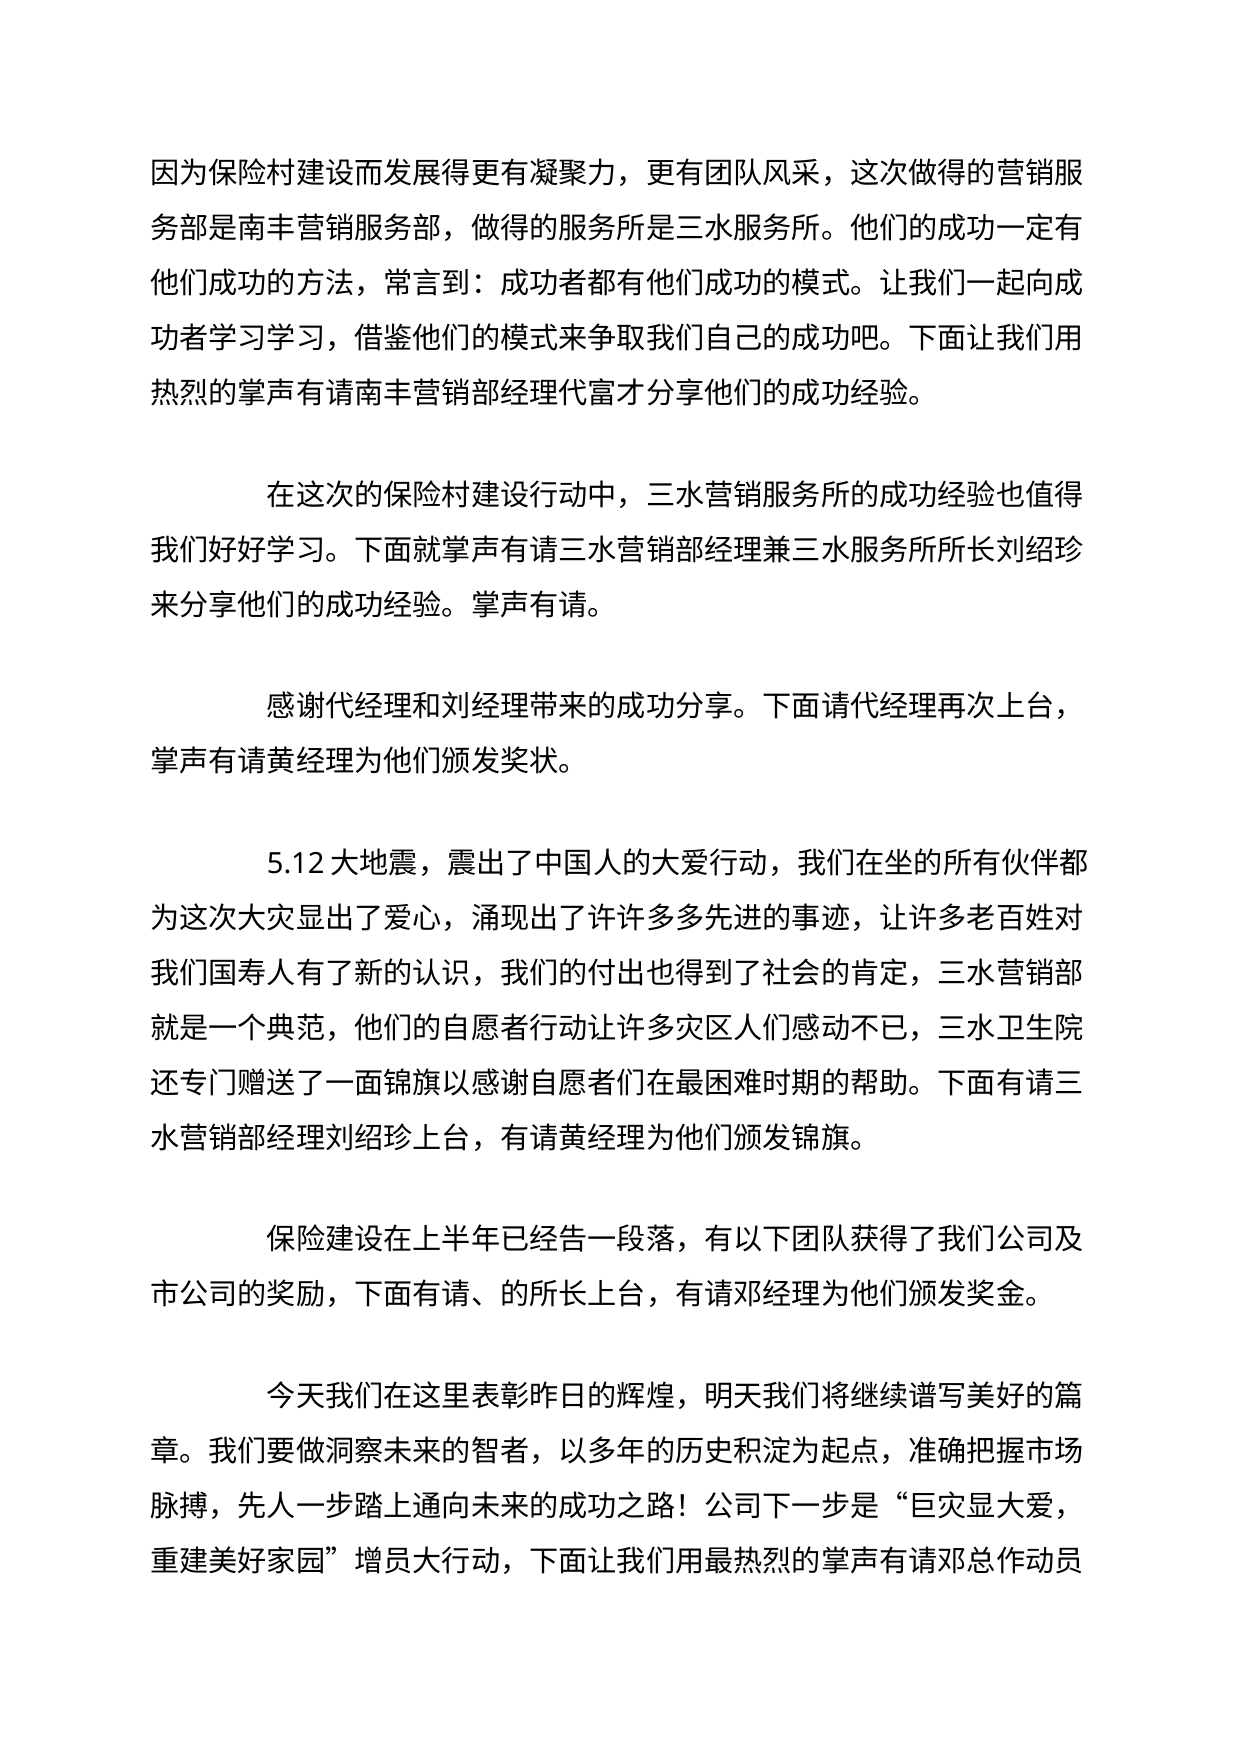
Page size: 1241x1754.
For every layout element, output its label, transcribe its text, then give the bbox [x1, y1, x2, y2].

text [150, 1373, 1090, 1579]
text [150, 150, 1090, 412]
text 在这次的保险村建设行动中，三水营销服务所的成功经验也值得我们好好学习。下面就掌声有请三水营销部经理兼三水服务所所长刘绍珍来分享他们的成功经验。掌声有请。 [150, 471, 1090, 623]
text 5.12大地震，震出了中国人的大爱行动，我们在坐的所有伙伴都为这次大灾显出了爱心，涌现出了许许多多先进的事迹，让许多老百姓对我们国寿人有了新的认识，我们的付出也得到了社会的肯定，三水营销部就是一个典范，他们的自愿者行动让许多灾区人们感动不已，三水卫生院还专门赠送了一面锦旗以感谢自愿者们在最困难时期的帮助。下面有请三水营销部经理刘绍珍上台，有请黄经理为他们颁发锦旗。 [150, 839, 1090, 1156]
text 感谢代经理和刘经理带来的成功分享。下面请代经理再次上台，掌声有请黄经理为他们颁发奖状。 [150, 683, 1090, 780]
text 保险建设在上半年已经告一段落，有以下团队获得了我们公司及市公司的奖励，下面有请、的所长上台，有请邓经理为他们颁发奖金。 [150, 1216, 1090, 1313]
